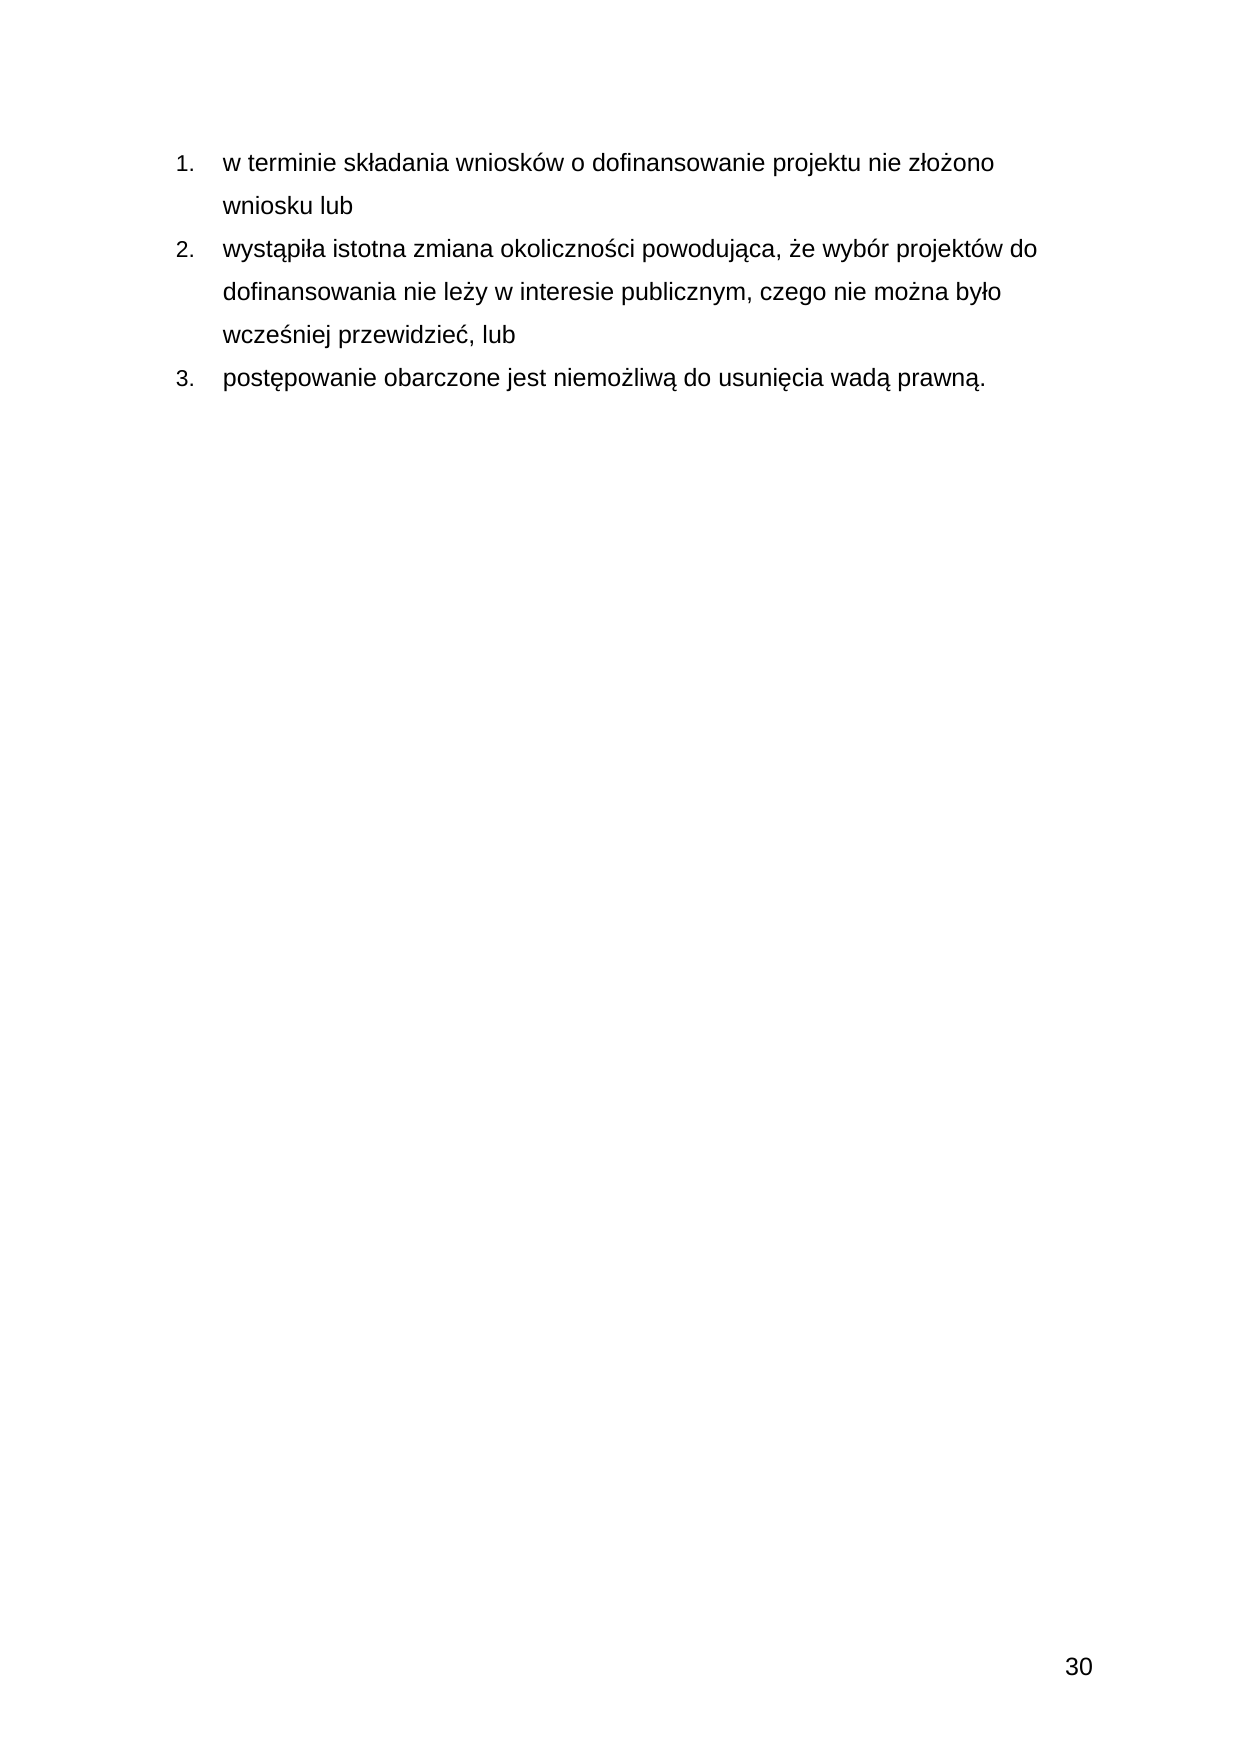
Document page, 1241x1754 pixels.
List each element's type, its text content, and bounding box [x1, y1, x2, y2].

list postępowanie obarczone jest niemożliwą do usunięcia wadą prawną. [185, 363, 1093, 392]
list w terminie składania wniosków o dofinansowanie projektu nie złożono wniosku lub [185, 148, 1093, 219]
list wystąpiła istotna zmiana okoliczności powodująca, że wybór projektów do dofinansowania nie leży w interesie publicznym, czego nie można było wcześniej przewidzieć, lub [185, 234, 1093, 349]
